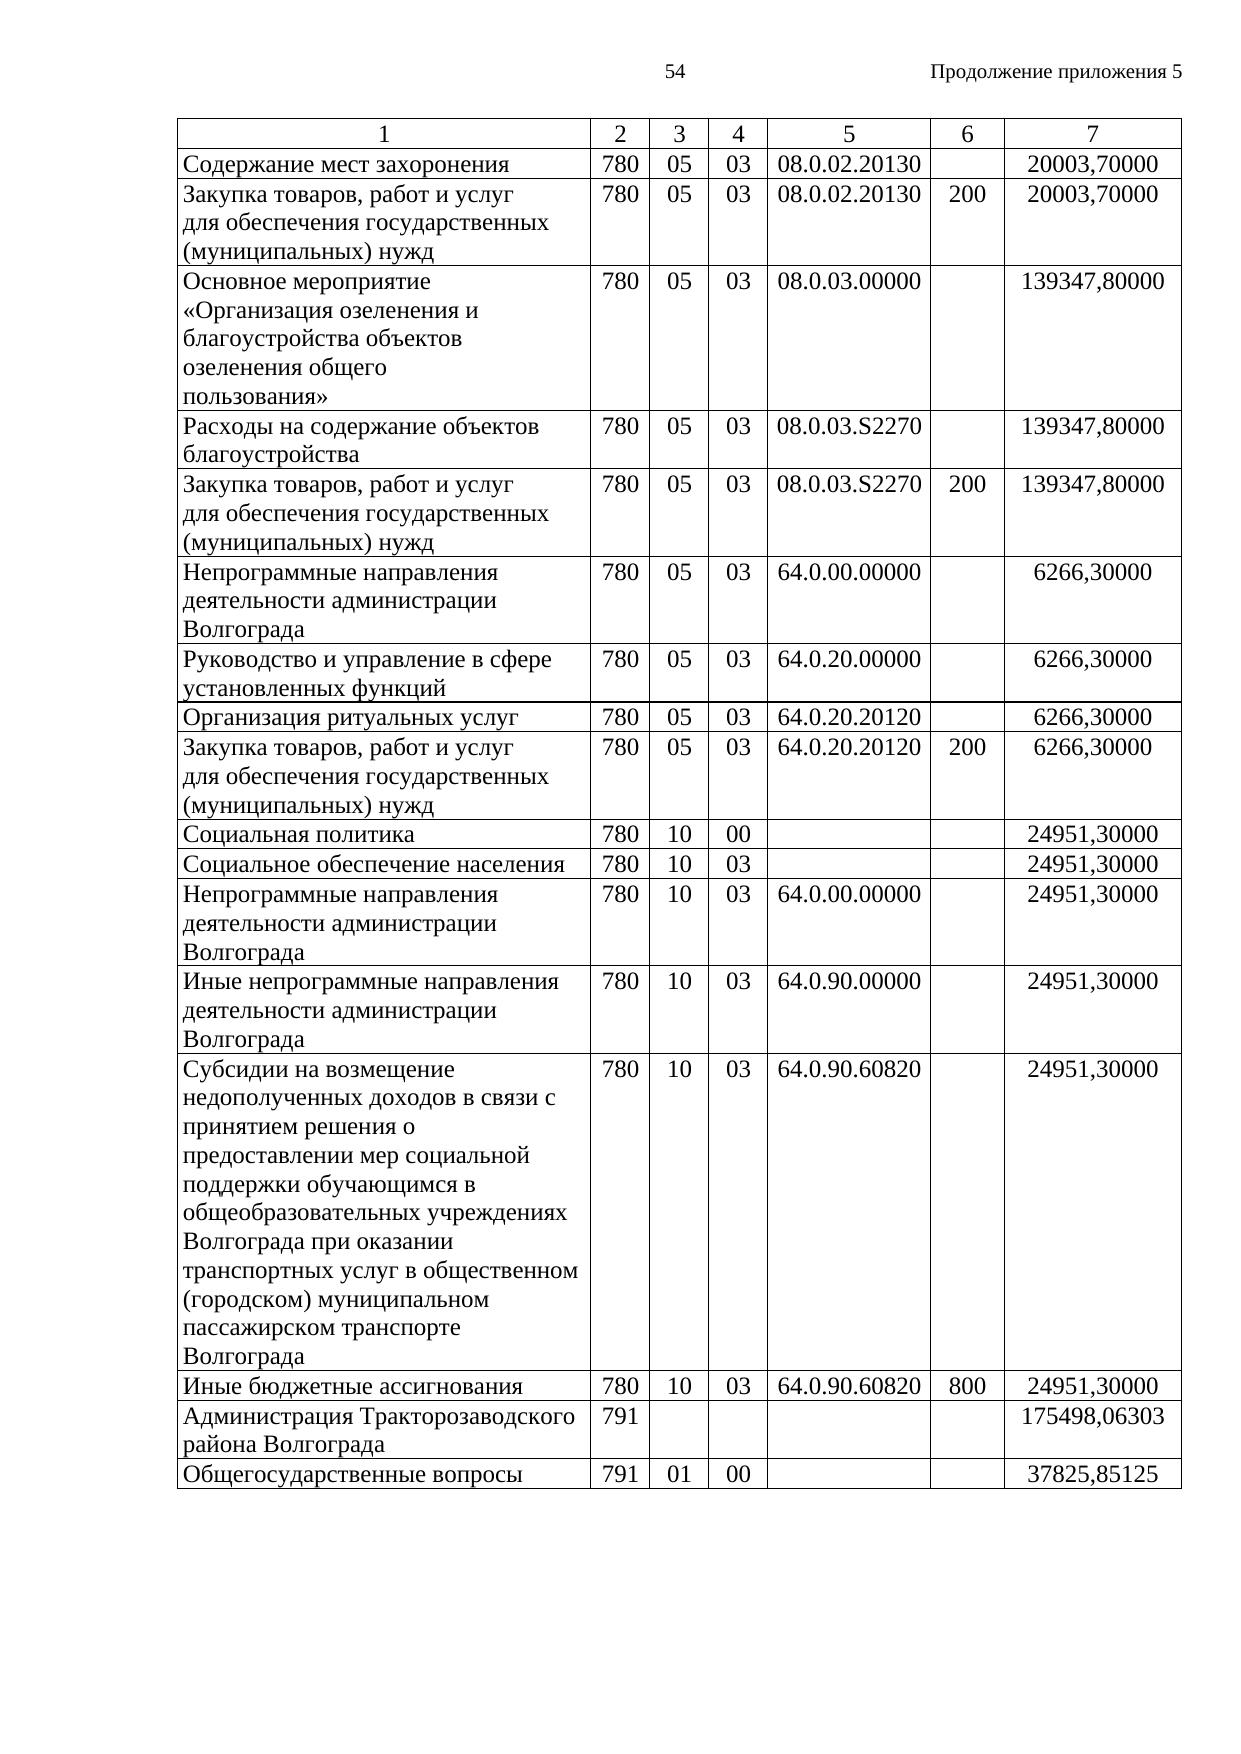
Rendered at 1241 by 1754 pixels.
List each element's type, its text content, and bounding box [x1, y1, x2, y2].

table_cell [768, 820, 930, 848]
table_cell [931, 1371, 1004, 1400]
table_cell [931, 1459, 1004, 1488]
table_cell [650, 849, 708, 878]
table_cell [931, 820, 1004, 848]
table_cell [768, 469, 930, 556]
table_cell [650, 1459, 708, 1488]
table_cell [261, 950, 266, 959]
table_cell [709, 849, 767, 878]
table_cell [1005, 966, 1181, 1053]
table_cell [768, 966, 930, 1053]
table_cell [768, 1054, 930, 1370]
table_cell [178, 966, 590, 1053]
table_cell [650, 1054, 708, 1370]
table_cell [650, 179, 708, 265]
table_header 1 [178, 119, 590, 148]
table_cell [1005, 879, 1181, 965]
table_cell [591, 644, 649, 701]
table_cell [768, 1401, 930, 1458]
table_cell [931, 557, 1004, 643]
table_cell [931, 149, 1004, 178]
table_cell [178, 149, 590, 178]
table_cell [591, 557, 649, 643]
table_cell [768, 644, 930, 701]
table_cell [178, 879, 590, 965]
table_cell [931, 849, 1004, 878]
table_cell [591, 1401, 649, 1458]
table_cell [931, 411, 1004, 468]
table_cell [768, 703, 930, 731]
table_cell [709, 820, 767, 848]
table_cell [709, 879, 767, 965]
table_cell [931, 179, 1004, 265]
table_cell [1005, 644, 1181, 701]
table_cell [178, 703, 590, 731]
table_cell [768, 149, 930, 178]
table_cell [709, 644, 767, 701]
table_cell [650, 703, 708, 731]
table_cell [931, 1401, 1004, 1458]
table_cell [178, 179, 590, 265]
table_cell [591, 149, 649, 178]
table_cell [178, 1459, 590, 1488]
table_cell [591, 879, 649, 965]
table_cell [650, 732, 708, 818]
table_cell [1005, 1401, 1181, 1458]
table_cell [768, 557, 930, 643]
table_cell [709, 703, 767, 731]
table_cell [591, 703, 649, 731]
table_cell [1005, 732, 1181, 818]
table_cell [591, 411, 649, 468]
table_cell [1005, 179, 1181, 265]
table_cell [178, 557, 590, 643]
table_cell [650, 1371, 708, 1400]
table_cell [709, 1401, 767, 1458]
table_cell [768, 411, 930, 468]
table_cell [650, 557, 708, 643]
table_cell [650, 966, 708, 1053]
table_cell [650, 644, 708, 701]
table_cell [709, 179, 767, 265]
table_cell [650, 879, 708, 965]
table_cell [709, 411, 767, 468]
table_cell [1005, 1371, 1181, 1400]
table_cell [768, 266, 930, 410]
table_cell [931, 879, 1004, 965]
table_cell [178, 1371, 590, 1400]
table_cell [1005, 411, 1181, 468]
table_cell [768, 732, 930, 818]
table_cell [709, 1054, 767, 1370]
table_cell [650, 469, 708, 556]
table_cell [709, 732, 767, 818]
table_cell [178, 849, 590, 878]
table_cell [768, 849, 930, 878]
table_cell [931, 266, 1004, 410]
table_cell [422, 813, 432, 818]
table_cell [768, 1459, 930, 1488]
table_header 6 [931, 119, 1004, 148]
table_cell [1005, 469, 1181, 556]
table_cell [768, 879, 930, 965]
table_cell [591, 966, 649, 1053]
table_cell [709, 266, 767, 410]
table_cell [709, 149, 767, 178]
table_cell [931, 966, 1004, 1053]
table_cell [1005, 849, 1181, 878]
table_header 2 [591, 119, 649, 148]
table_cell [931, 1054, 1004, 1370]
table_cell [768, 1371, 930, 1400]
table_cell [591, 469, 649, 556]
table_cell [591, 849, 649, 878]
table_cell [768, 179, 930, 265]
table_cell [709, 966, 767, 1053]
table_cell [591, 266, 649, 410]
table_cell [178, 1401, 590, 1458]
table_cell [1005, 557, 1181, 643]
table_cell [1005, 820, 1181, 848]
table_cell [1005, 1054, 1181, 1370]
table_header 5 [768, 119, 930, 148]
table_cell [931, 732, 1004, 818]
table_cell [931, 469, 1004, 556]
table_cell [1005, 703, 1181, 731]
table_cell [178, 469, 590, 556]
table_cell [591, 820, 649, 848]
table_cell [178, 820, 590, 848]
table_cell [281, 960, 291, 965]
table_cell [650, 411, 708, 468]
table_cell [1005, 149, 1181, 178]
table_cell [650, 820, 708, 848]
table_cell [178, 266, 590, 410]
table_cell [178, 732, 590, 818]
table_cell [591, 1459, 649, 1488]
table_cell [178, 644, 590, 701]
table_header 7 [1005, 119, 1181, 148]
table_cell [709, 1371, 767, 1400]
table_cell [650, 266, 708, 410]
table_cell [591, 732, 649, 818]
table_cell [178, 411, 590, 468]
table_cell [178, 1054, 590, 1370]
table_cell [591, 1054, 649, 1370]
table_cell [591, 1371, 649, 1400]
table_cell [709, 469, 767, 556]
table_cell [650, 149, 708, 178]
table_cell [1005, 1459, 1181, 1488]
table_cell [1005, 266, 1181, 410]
table_header 3 [650, 119, 708, 148]
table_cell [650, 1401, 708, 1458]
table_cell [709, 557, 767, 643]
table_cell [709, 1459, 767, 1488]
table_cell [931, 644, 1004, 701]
table_header 4 [709, 119, 767, 148]
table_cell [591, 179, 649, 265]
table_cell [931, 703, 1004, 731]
